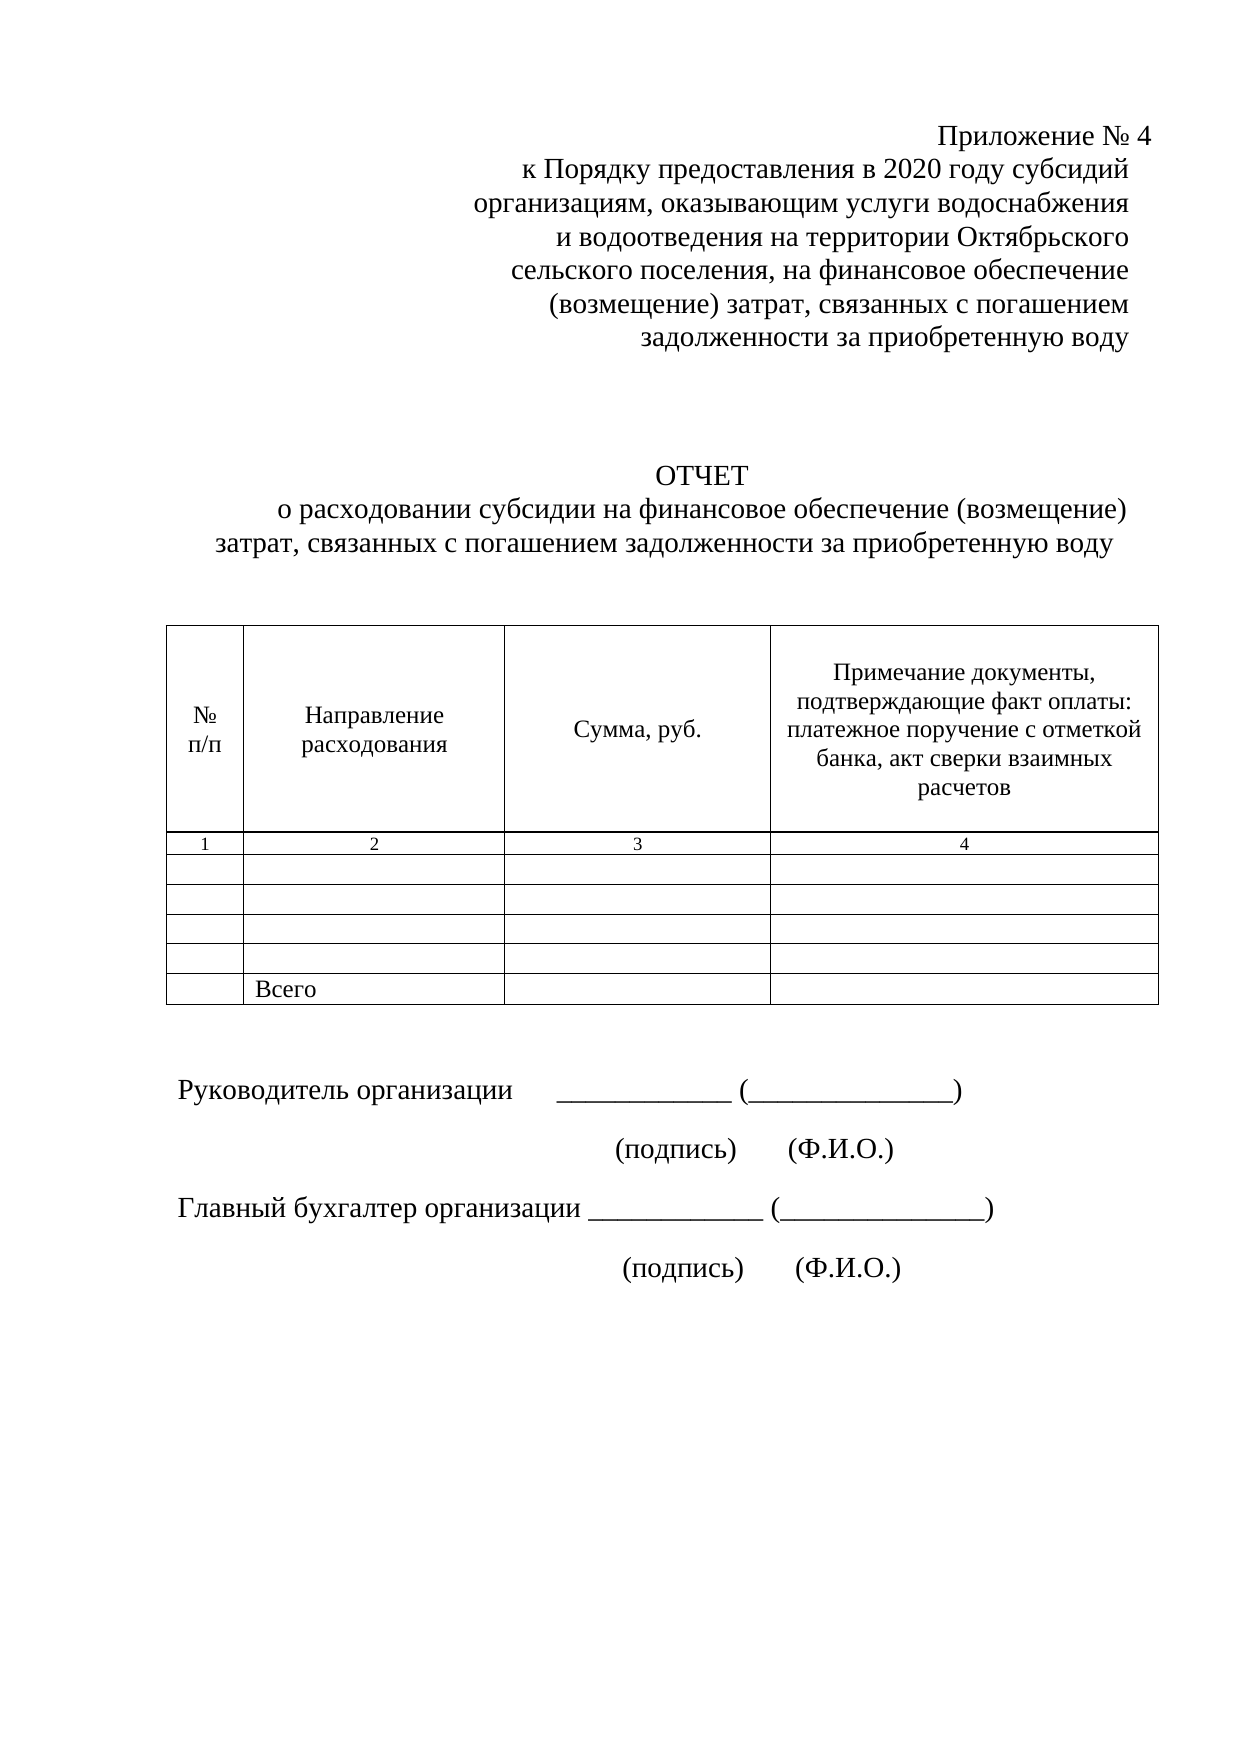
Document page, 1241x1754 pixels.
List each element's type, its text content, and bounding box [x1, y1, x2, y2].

text Приложение № 4 [177, 118, 1152, 152]
table_cell [167, 885, 243, 913]
text Главный бухгалтер организации ____________ (______________) [177, 1191, 1152, 1224]
table_cell [167, 855, 243, 884]
table_cell [244, 915, 504, 943]
table_header к Порядку предоставления в 2020 году субсидий организациям, оказывающим услуги водоснабжения и водоотведения на территории Октябрьского сельского поселения, на финансовое обеспечение (возмещение) затрат, связанных с погашением задолженности за приобретенную воду [447, 152, 1140, 353]
table_cell 1 [167, 833, 243, 854]
table_cell [167, 915, 243, 943]
table_cell [505, 915, 770, 943]
table_cell [167, 974, 243, 1004]
table_header Примечание документы, подтверждающие факт оплаты: платежное поручение с отметкой банка, акт сверки взаимных расчетов [771, 626, 1158, 831]
table_cell 2 [244, 833, 504, 854]
text (подпись) (Ф.И.О.) [177, 1250, 1152, 1283]
table_cell [505, 974, 770, 1004]
text (подпись) (Ф.И.О.) [177, 1131, 1152, 1165]
table_cell 3 [505, 833, 770, 854]
table_cell 4 [771, 833, 1158, 854]
table_cell [771, 855, 1158, 884]
table_cell [771, 885, 1158, 913]
table_cell [771, 915, 1158, 943]
table_header Сумма, руб. [505, 626, 770, 831]
text Руководитель организации ____________ (______________) [177, 1072, 1152, 1105]
text ОТЧЕТ [177, 458, 1152, 491]
text о расходовании субсидии на финансовое обеспечение (возмещение) затрат, связанных с погашением задолженности за приобретенную воду [177, 491, 1152, 558]
table_cell Всего [244, 974, 504, 1004]
table_cell [505, 855, 770, 884]
table_cell [244, 855, 504, 884]
table_header Направление расходования [244, 626, 504, 831]
table_cell [771, 974, 1158, 1004]
table_cell [244, 944, 504, 973]
table_cell [771, 944, 1158, 973]
table_cell [167, 944, 243, 973]
table_header № п/п [167, 626, 243, 831]
table_cell [244, 885, 504, 913]
table_cell [505, 944, 770, 973]
table_cell [505, 885, 770, 913]
